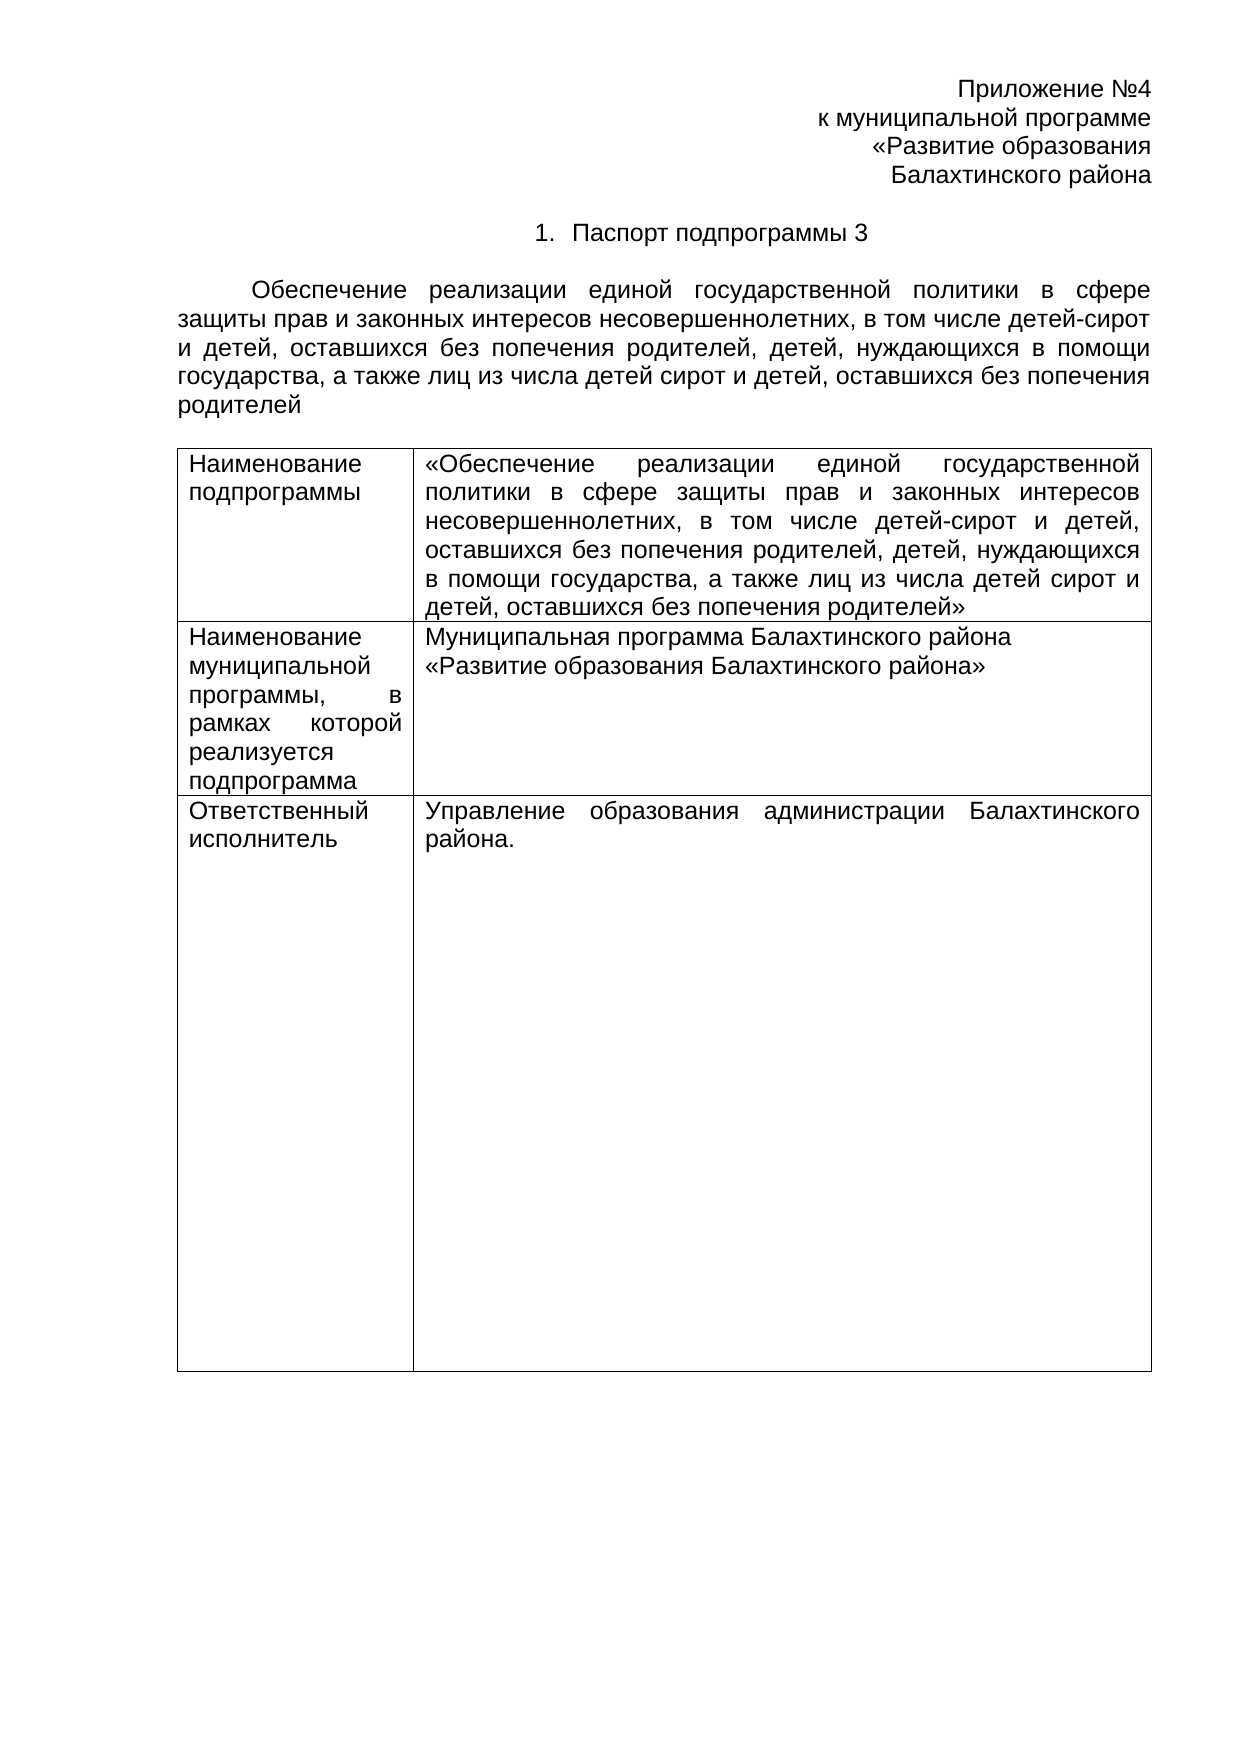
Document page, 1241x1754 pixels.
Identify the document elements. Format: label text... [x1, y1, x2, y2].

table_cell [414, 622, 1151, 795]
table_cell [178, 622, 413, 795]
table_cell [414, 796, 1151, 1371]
text Обеспечение реализации единой государственной политики в сфере защиты прав и законных интересов несовершеннолетних, в том числе детей-сирот и детей, оставшихся без попечения родителей, детей, нуждающихся в помощи государства, а также лиц из числа детей сирот и детей, оставшихся без попечения родителей [177, 275, 1152, 419]
text «Развитие образования [177, 131, 1152, 160]
list Паспорт подпрограммы 3 [251, 218, 1152, 246]
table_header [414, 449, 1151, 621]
text Балахтинского района [177, 160, 1152, 189]
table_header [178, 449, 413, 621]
text к муниципальной программе [177, 103, 1152, 131]
text Приложение №4 [177, 74, 1152, 103]
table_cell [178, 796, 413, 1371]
